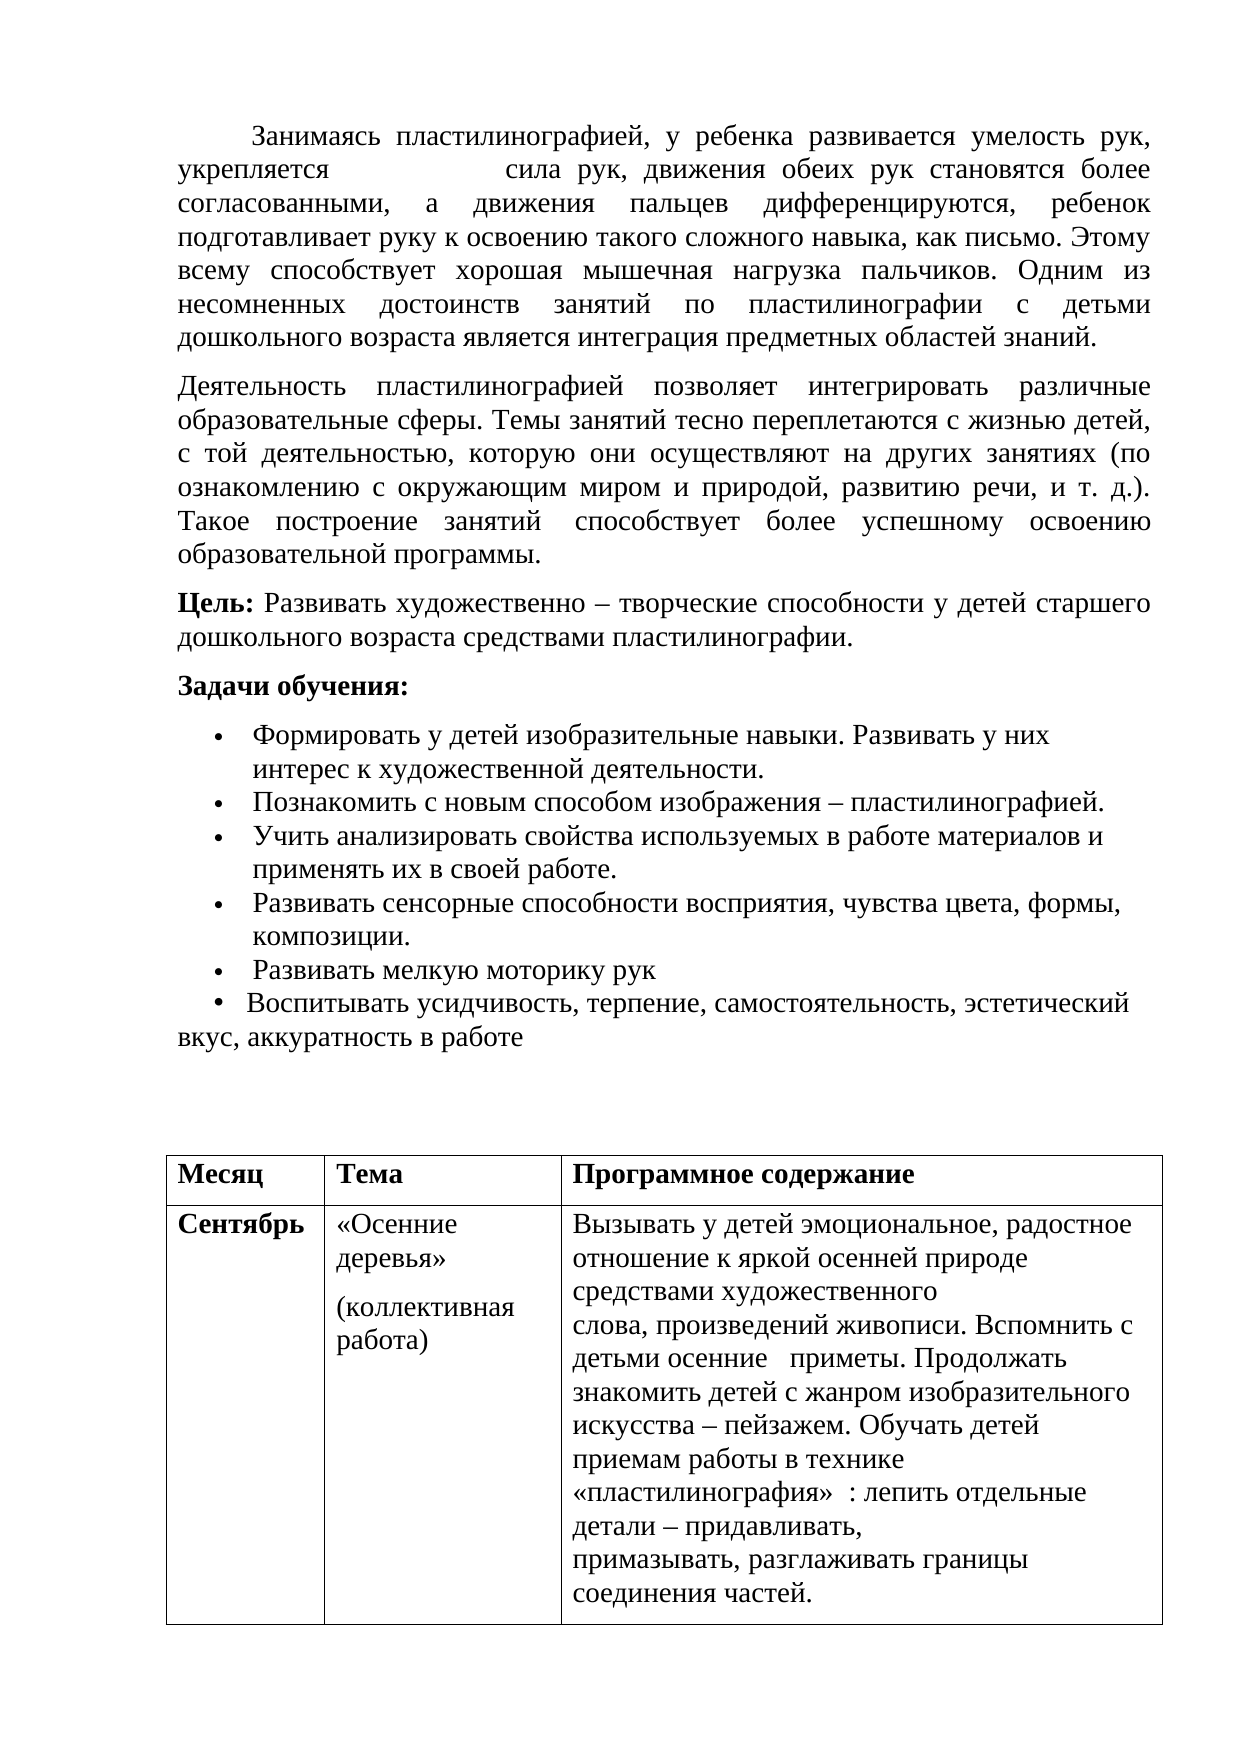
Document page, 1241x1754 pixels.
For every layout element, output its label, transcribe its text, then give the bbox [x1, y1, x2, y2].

list Развивать мелкую моторику рук [215, 952, 1152, 986]
table_header Программное содержание [562, 1156, 1162, 1205]
text Цель: Развивать художественно – творческие способности у детей старшего дошкольного возраста средствами пластилинографии. [177, 585, 1152, 652]
list Формировать у детей изобразительные навыки. Развивать у них интерес к художественной деятельности. [215, 717, 1152, 784]
list Развивать сенсорные способности восприятия, чувства цвета, формы, композиции. [215, 885, 1152, 952]
list Познакомить с новым способом изображения – пластилинографией. [215, 784, 1152, 818]
list Учить анализировать свойства используемых в работе материалов и применять их в своей работе. [215, 818, 1152, 885]
table_header Месяц [167, 1156, 324, 1205]
table_header Тема [325, 1156, 561, 1205]
table_cell Вызывать у детей эмоциональное, радостное отношение к яркой осенней природе средствами художественного слова, произведений живописи. Вспомнить с детьми осенние приметы. Продолжать знакомить детей с жанром изобразительного искусства – пейзажем. Обучать детей приемам работы в технике «пластилинография» : лепить отдельные детали – придавливать, примазывать, разглаживать границы соединения частей. [562, 1206, 1162, 1624]
text Занимаясь пластилинографией, у ребенка развивается умелость рук, укрепляется сила рук, движения обеих рук становятся более согласованными, а движения пальцев дифференцируются, ребенок подготавливает руку к освоению такого сложного навыка, как письмо. Этому всему способствует хорошая мышечная нагрузка пальчиков. Одним из несомненных достоинств занятий по пластилинографии с детьми дошкольного возраста является интеграция предметных областей знаний. [177, 118, 1152, 353]
table_cell Сентябрь [167, 1206, 324, 1624]
text Задачи обучения: [177, 668, 1152, 702]
table_cell «Осенние деревья» (коллективная работа) [325, 1206, 561, 1624]
text Воспитывать усидчивость, терпение, самостоятельность, эстетический вкус, аккуратность в работе [177, 986, 1152, 1053]
text Деятельность пластилинографией позволяет интегрировать различные образовательные сферы. Темы занятий тесно переплетаются с жизнью детей, с той деятельностью, которую они осуществляют на других занятиях (по ознакомлению с окружающим миром и природой, развитию речи, и т. д.). Такое построение занятий способствует более успешному освоению образовательной программы. [177, 368, 1152, 570]
